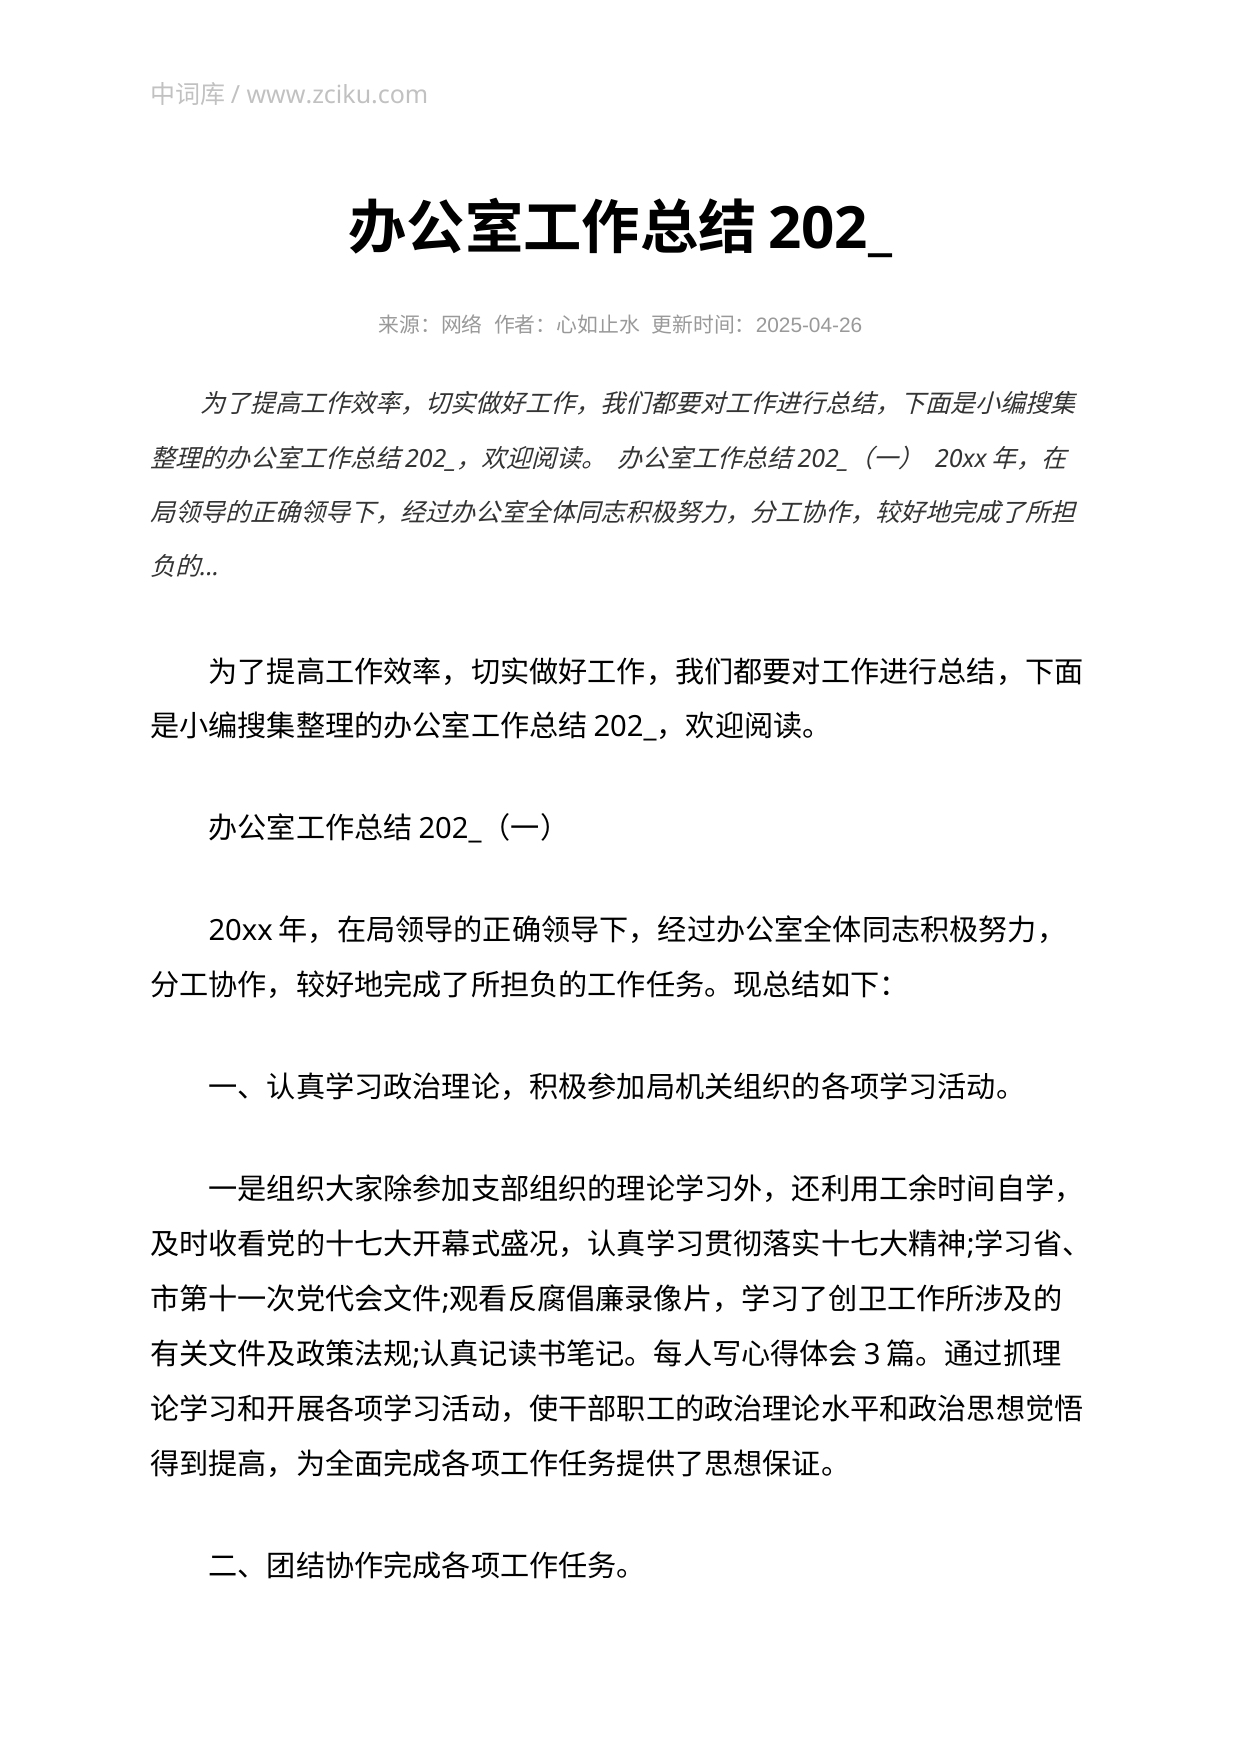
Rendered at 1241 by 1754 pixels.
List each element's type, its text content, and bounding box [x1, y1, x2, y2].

subtitle 办公室工作总结202_ [150, 181, 1090, 266]
text 为了提高工作效率，切实做好工作，我们都要对工作进行总结，下面是小编搜集整理的办公室工作总结202_，欢迎阅读。 办公室工作总结202_（一） 20xx年，在局领导的正确领导下，经过办公室全体同志积极努力，分工协作，较好地完成了所担负的... [150, 384, 1090, 583]
text 办公室工作总结202_（一） [150, 805, 1090, 847]
text 二、团结协作完成各项工作任务。 [150, 1542, 1090, 1584]
text 来源：网络 作者：心如止水 更新时间：2025-04-26 [150, 313, 1090, 337]
text 一、认真学习政治理论，积极参加局机关组织的各项学习活动。 [150, 1064, 1090, 1106]
text 一是组织大家除参加支部组织的理论学习外，还利用工余时间自学，及时收看党的十七大开幕式盛况，认真学习贯彻落实十七大精神;学习省、市第十一次党代会文件;观看反腐倡廉录像片，学习了创卫工作所涉及的有关文件及政策法规;认真记读书笔记。每人写心得体会3篇。通过抓理论学习和开展各项学习活动，使干部职工的政治理论水平和政治思想觉悟得到提高，为全面完成各项工作任务提供了思想保证。 [150, 1166, 1090, 1483]
text 20xx年，在局领导的正确领导下，经过办公室全体同志积极努力，分工协作，较好地完成了所担负的工作任务。现总结如下： [150, 907, 1090, 1004]
text 为了提高工作效率，切实做好工作，我们都要对工作进行总结，下面是小编搜集整理的办公室工作总结202_，欢迎阅读。 [150, 648, 1090, 745]
